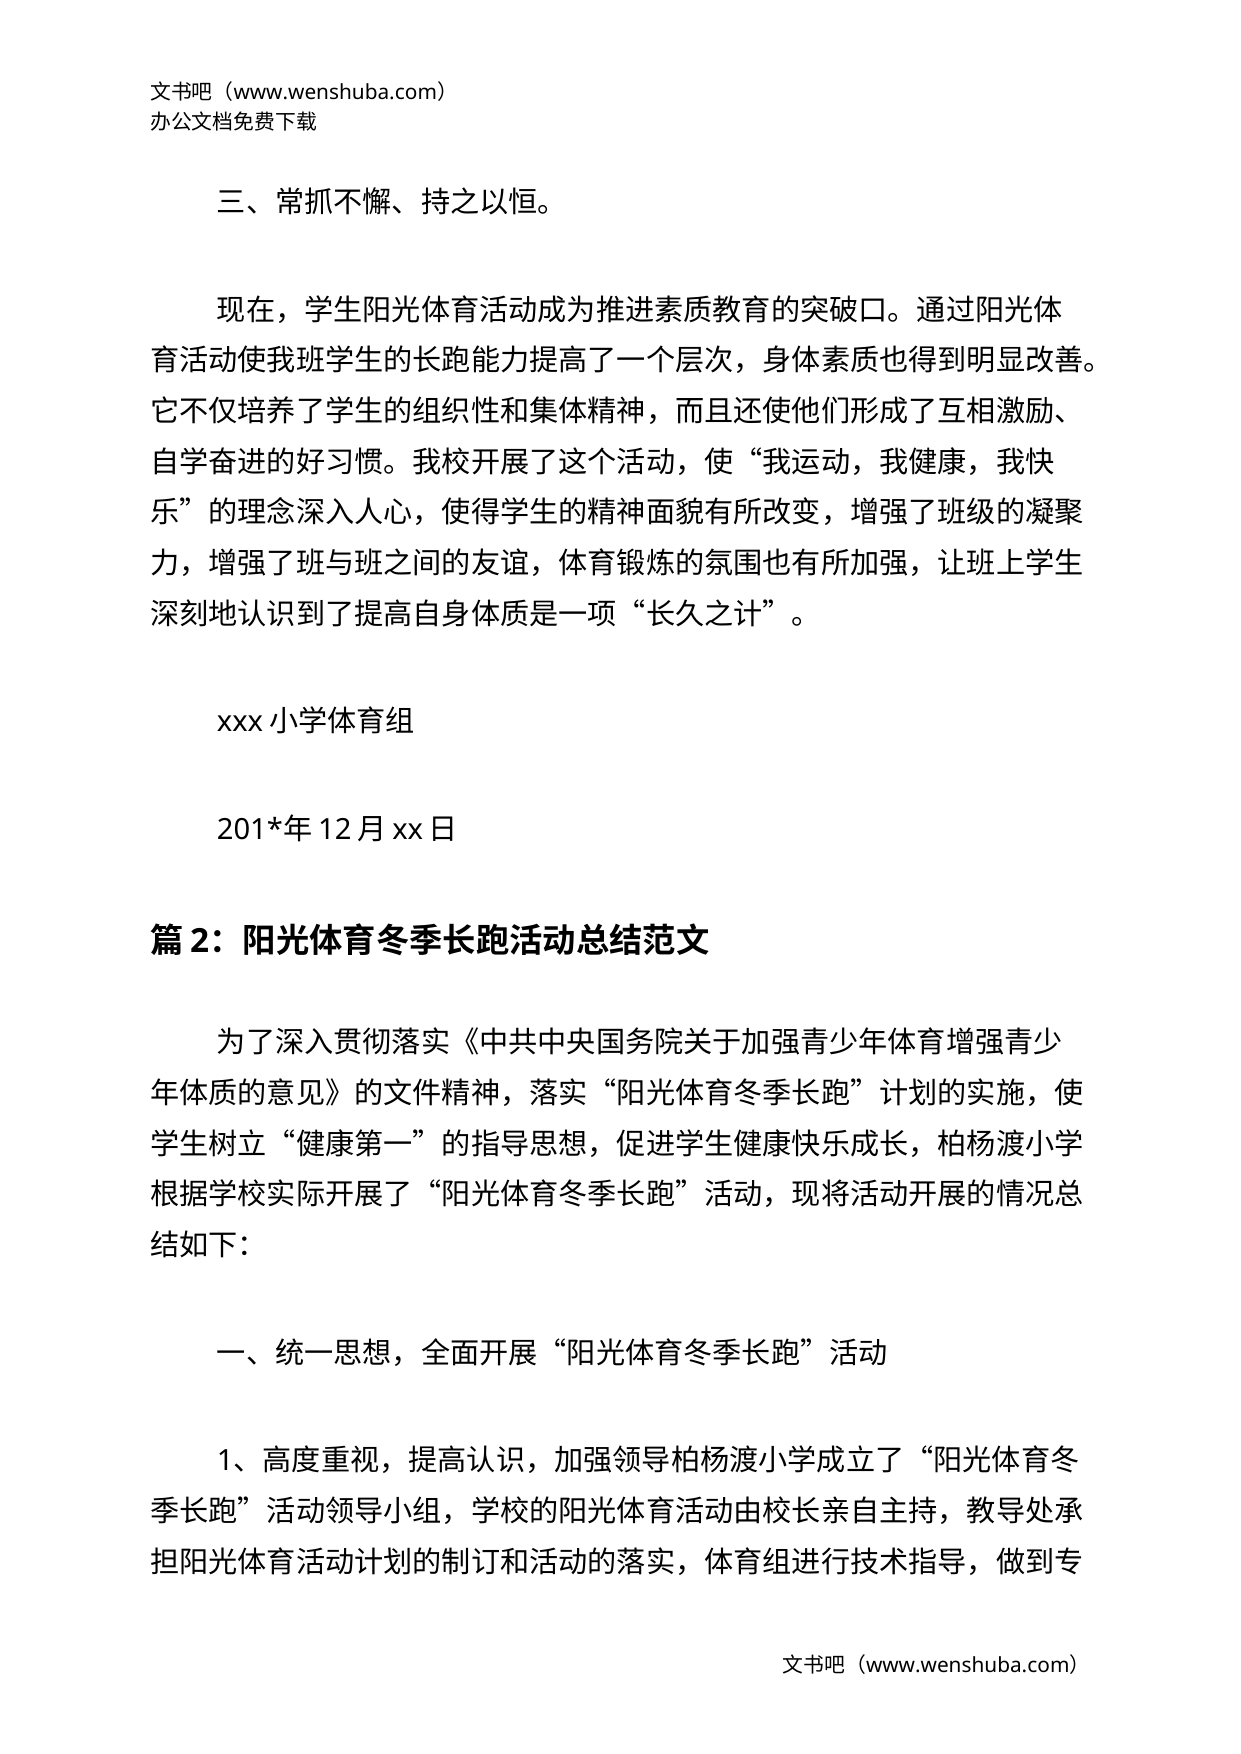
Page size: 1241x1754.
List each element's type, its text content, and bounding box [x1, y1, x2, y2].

text 一、统一思想，全面开展“阳光体育冬季长跑”活动 [150, 1329, 1090, 1372]
text 篇2：阳光体育冬季长跑活动总结范文 [150, 913, 1090, 962]
text xxx小学体育组 [150, 698, 1090, 740]
text 201*年12月xx日 [150, 806, 1090, 848]
text 三、常抓不懈、持之以恒。 [150, 178, 1090, 221]
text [150, 1437, 1090, 1581]
text 为了深入贯彻落实《中共中央国务院关于加强青少年体育增强青少年体质的意见》的文件精神，落实“阳光体育冬季长跑”计划的实施，使学生树立“健康第一”的指导思想，促进学生健康快乐成长，柏杨渡小学根据学校实际开展了“阳光体育冬季长跑”活动，现将活动开展的情况总结如下： [150, 1019, 1090, 1264]
text 现在，学生阳光体育活动成为推进素质教育的突破口。通过阳光体育活动使我班学生的长跑能力提高了一个层次，身体素质也得到明显改善。它不仅培养了学生的组织性和集体精神，而且还使他们形成了互相激励、自学奋进的好习惯。我校开展了这个活动，使“我运动，我健康，我快乐”的理念深入人心，使得学生的精神面貌有所改变，增强了班级的凝聚力，增强了班与班之间的友谊，体育锻炼的氛围也有所加强，让班上学生深刻地认识到了提高自身体质是一项“长久之计”。 [150, 286, 1090, 633]
